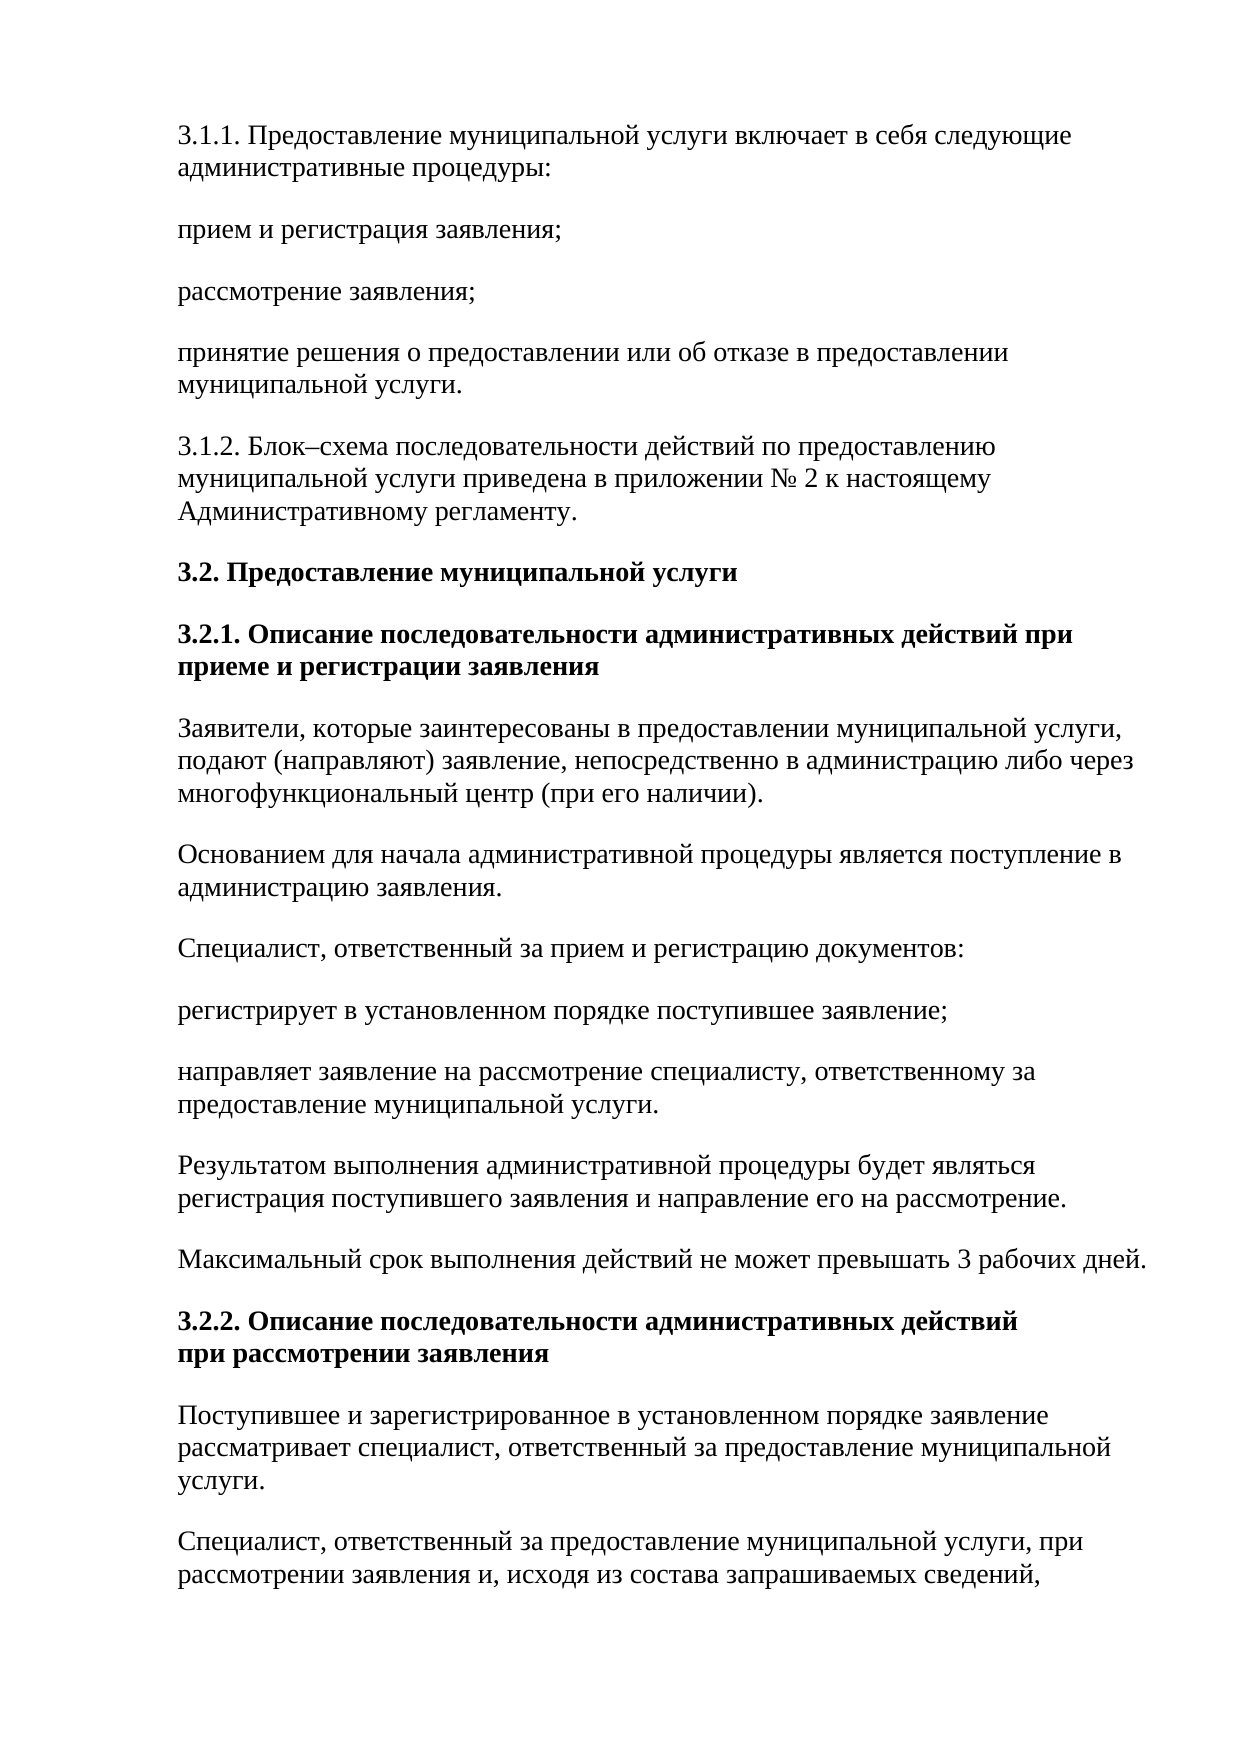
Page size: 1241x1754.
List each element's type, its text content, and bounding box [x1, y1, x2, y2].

text принятие решения о предоставлении или об отказе в предоставлении муниципальной услуги. [177, 335, 1152, 400]
text Специалист, ответственный за прием и регистрацию документов: [177, 931, 1152, 964]
text 3.1.2. Блок–схема последовательности действий по предоставлению муниципальной услуги приведена в приложении № 2 к настоящему Административному регламенту. [177, 429, 1152, 526]
text 3.2.1. Описание последовательности административных действий при приеме и регистрации заявления [177, 617, 1152, 682]
text рассмотрение заявления; [177, 274, 1152, 306]
text 3.2. Предоставление муниципальной услуги [177, 556, 1152, 588]
text Результатом выполнения административной процедуры будет являться регистрация поступившего заявления и направление его на рассмотрение. [177, 1148, 1152, 1213]
text 3.2.2. Описание последовательности административных действий при рассмотрении заявления [177, 1304, 1152, 1369]
text 3.1.1. Предоставление муниципальной услуги включает в себя следующие административные процедуры: [177, 118, 1152, 183]
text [177, 1524, 1152, 1589]
text регистрирует в установленном порядке поступившее заявление; [177, 993, 1152, 1025]
text Максимальный срок выполнения действий не может превышать 3 рабочих дней. [177, 1242, 1152, 1275]
text направляет заявление на рассмотрение специалисту, ответственному за предоставление муниципальной услуги. [177, 1054, 1152, 1119]
text Основанием для начала административной процедуры является поступление в администрацию заявления. [177, 837, 1152, 902]
text Поступившее и зарегистрированное в установленном порядке заявление рассматривает специалист, ответственный за предоставление муниципальной услуги. [177, 1398, 1152, 1495]
text Заявители, которые заинтересованы в предоставлении муниципальной услуги, подают (направляют) заявление, непосредственно в администрацию либо через многофункциональный центр (при его наличии). [177, 711, 1152, 808]
text прием и регистрация заявления; [177, 212, 1152, 244]
